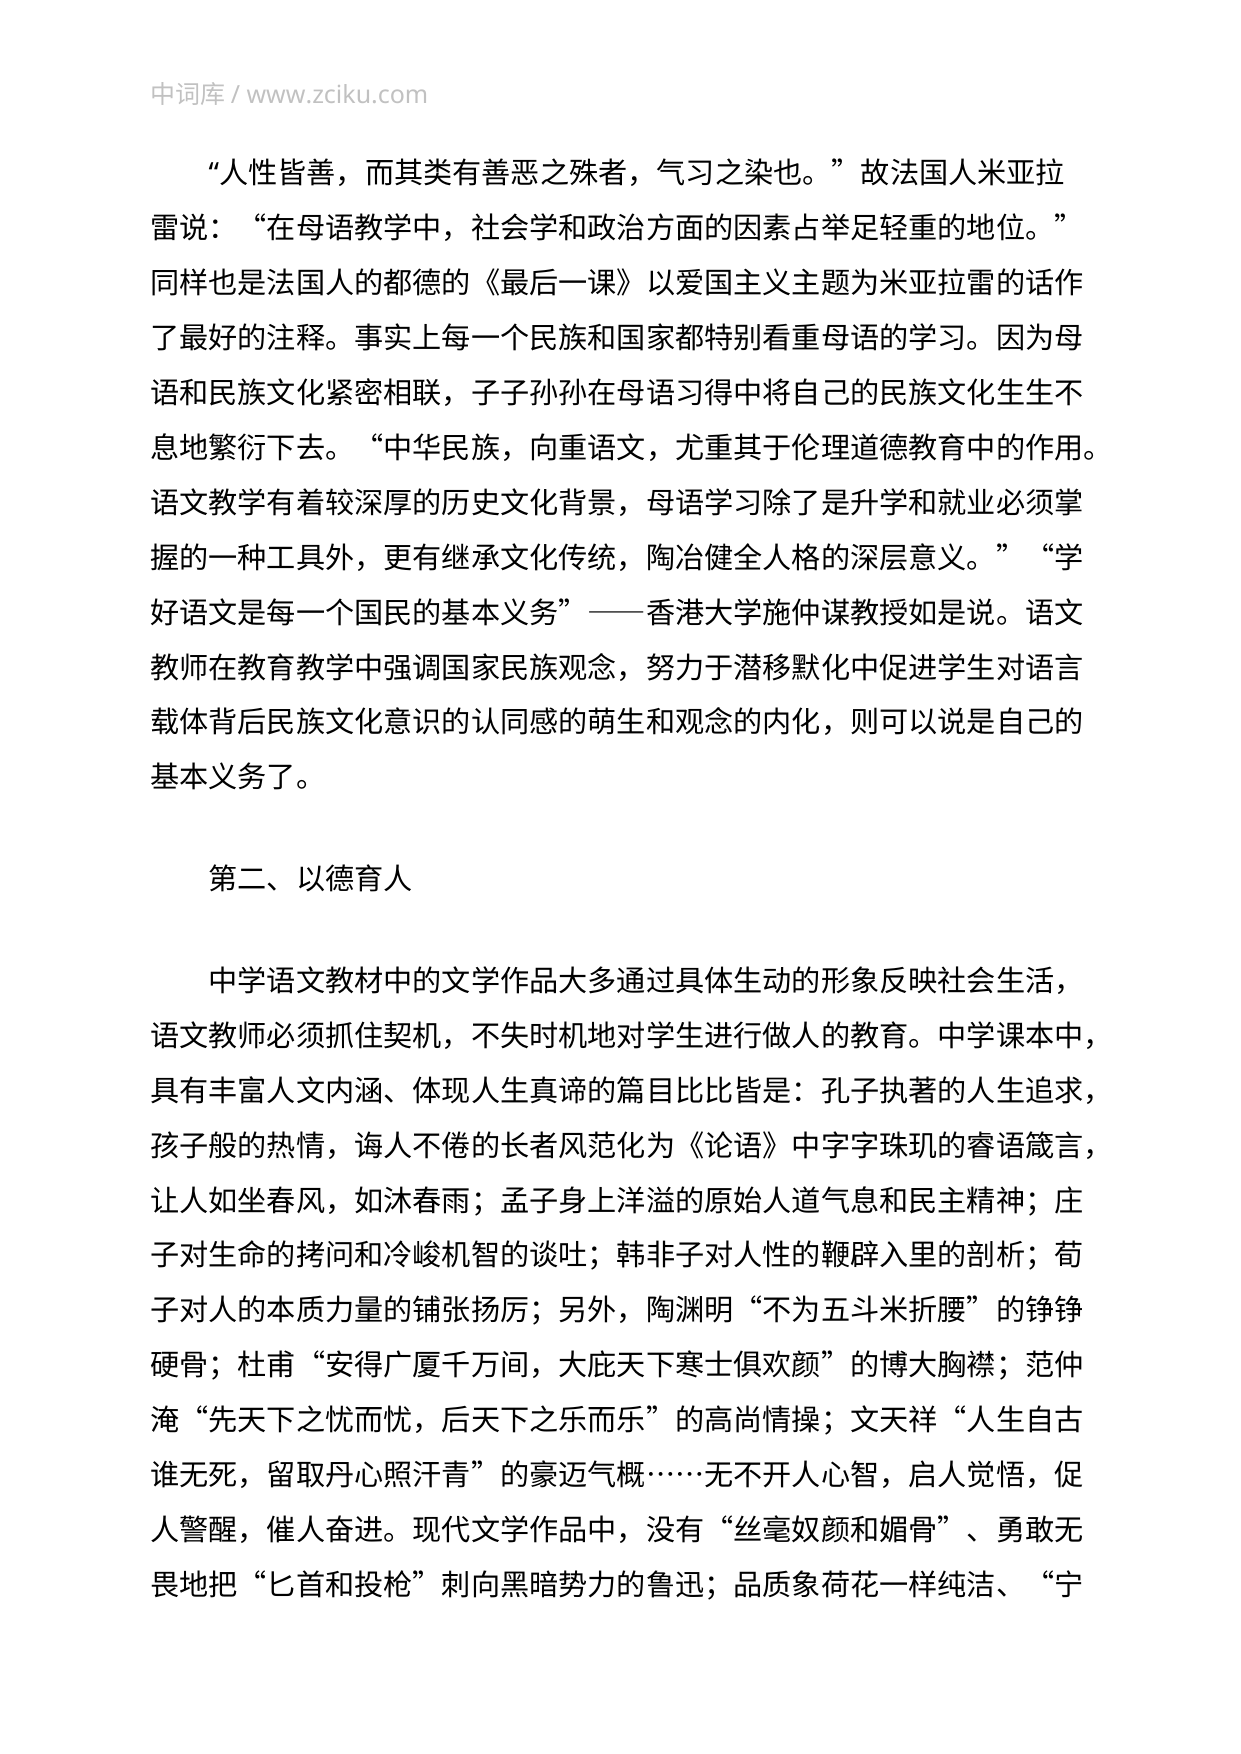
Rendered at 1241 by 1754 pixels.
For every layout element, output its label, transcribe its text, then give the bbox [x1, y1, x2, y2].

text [150, 957, 1090, 1604]
text “人性皆善，而其类有善恶之殊者，气习之染也。”故法国人米亚拉雷说：“在母语教学中，社会学和政治方面的因素占举足轻重的地位。”同样也是法国人的都德的《最后一课》以爱国主义主题为米亚拉雷的话作了最好的注释。事实上每一个民族和国家都特别看重母语的学习。因为母语和民族文化紧密相联，子子孙孙在母语习得中将自己的民族文化生生不息地繁衍下去。“中华民族，向重语文，尤重其于伦理道德教育中的作用。语文教学有着较深厚的历史文化背景，母语学习除了是升学和就业必须掌握的一种工具外，更有继承文化传统，陶冶健全人格的深层意义。”“学好语文是每一个国民的基本义务”——香港大学施仲谋教授如是说。语文教师在教育教学中强调国家民族观念，努力于潜移默化中促进学生对语言载体背后民族文化意识的认同感的萌生和观念的内化，则可以说是自己的基本义务了。 [150, 150, 1090, 796]
text 第二、以德育人 [150, 856, 1090, 898]
